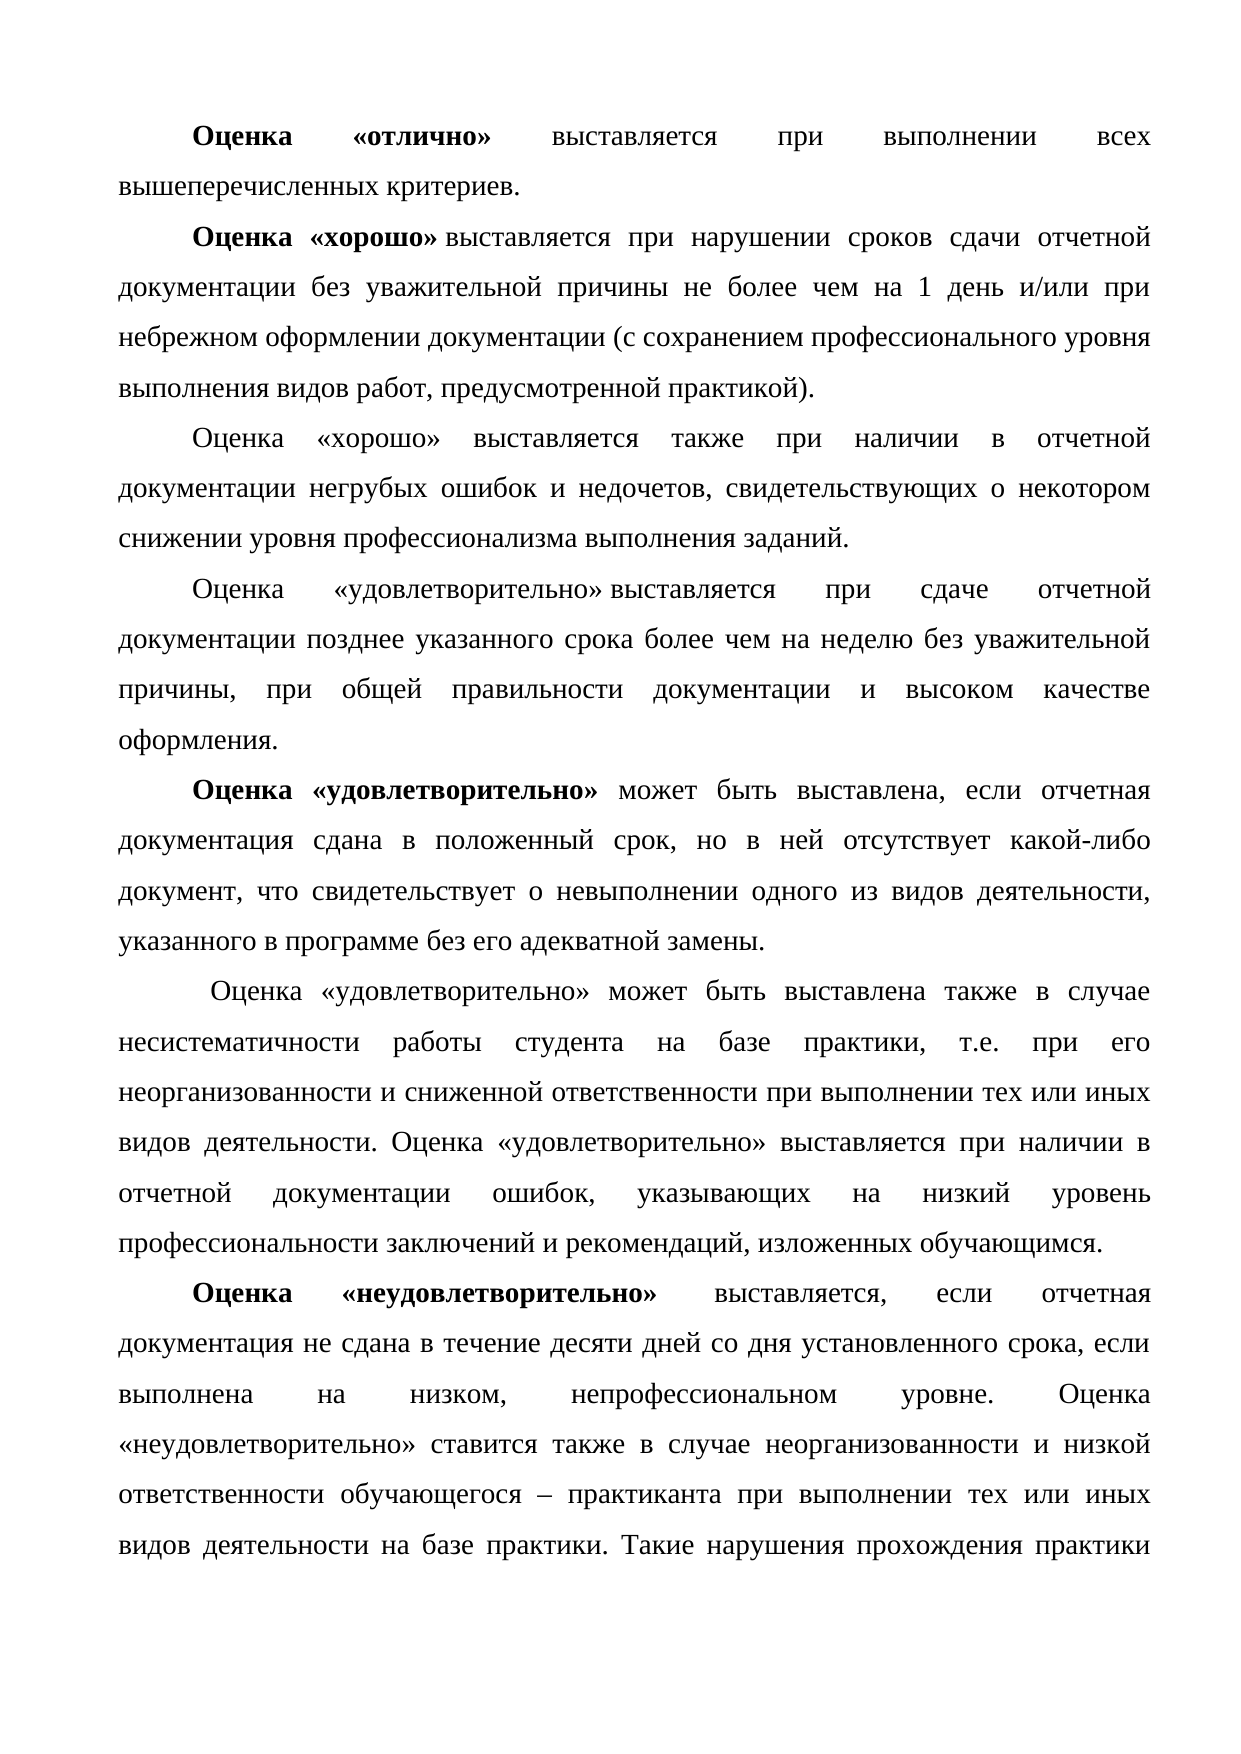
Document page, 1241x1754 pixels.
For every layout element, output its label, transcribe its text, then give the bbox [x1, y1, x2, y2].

text Оценка «хорошо» выставляется также при наличии в отчетной документации негрубых ошибок и недочетов, свидетельствующих о некотором снижении уровня профессионализма выполнения заданий. [118, 420, 1152, 554]
text Оценка «удовлетворительно» может быть выставлена также в случае несистематичности работы студента на базе практики, т.е. при его неорганизованности и сниженной ответственности при выполнении тех или иных видов деятельности. Оценка «удовлетворительно» выставляется при наличии в отчетной документации ошибок, указывающих на низкий уровень профессиональности заключений и рекомендаций, изложенных обучающимся. [118, 973, 1152, 1258]
text Оценка «отлично» выставляется при выполнении всех вышеперечисленных критериев. [118, 118, 1152, 202]
text Оценка «удовлетворительно» выставляется при сдаче отчетной документации позднее указанного срока более чем на неделю без уважительной причины, при общей правильности документации и высоком качестве оформления. [118, 571, 1152, 755]
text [118, 1275, 1152, 1560]
text Оценка «удовлетворительно» может быть выставлена, если отчетная документация сдана в положенный срок, но в ней отсутствует какой-либо документ, что свидетельствует о невыполнении одного из видов деятельности, указанного в программе без его адекватной замены. [118, 772, 1152, 957]
text Оценка «хорошо» выставляется при нарушении сроков сдачи отчетной документации без уважительной причины не более чем на 1 день и/или при небрежном оформлении документации (с сохранением профессионального уровня выполнения видов работ, предусмотренной практикой). [118, 219, 1152, 403]
